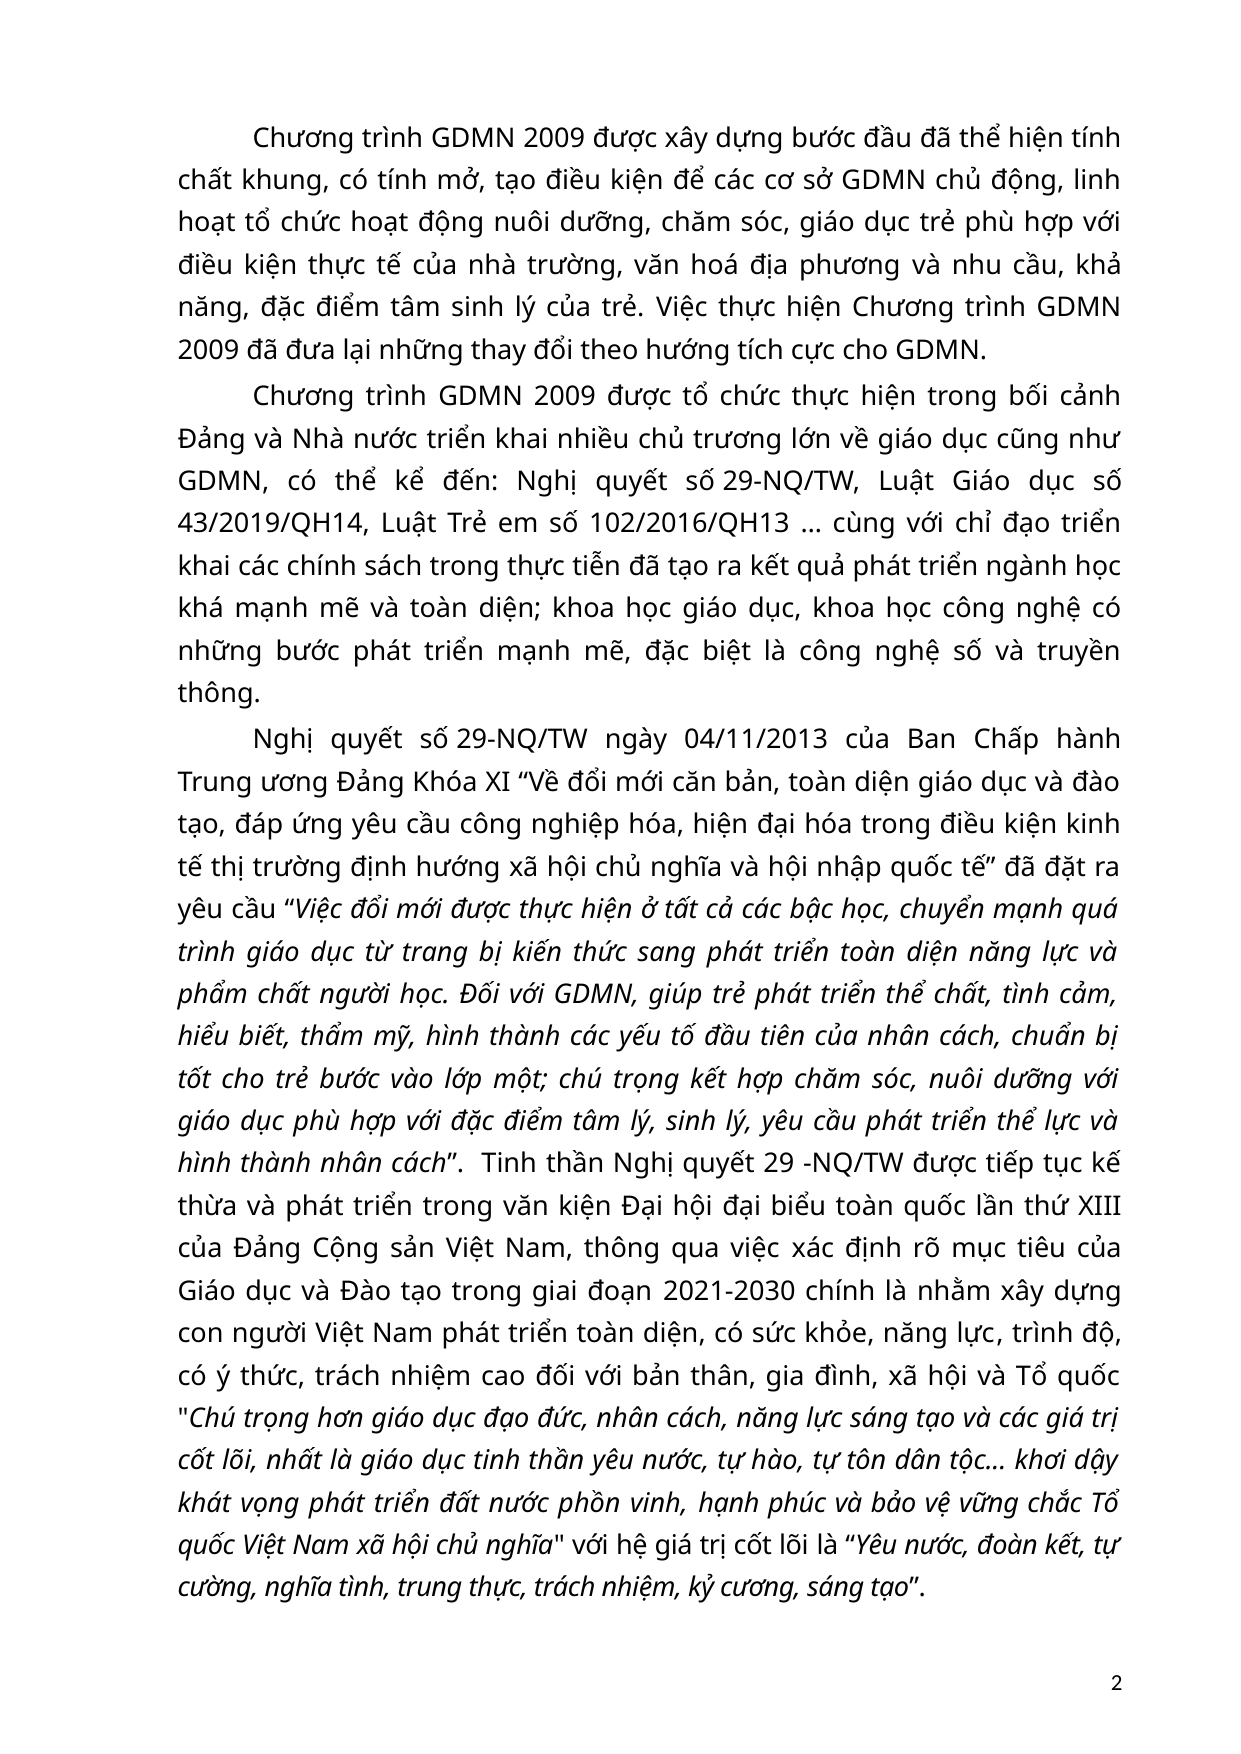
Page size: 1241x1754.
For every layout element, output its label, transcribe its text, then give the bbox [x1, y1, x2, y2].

text Chương trình GDMN 2009 được xây dựng bước đầu đã thể hiện tính chất khung, có tính mở, tạo điều kiện để các cơ sở GDMN chủ động, linh hoạt tổ chức hoạt động nuôi dưỡng, chăm sóc, giáo dục trẻ phù hợp với điều kiện thực tế của nhà trường, văn hoá địa phương và nhu cầu, khả năng, đặc điểm tâm sinh lý của trẻ. Việc thực hiện Chương trình GDMN 2009 đã đưa lại những thay đổi theo hướng tích cực cho GDMN. [177, 118, 1122, 367]
text Nghị quyết số 29-NQ/TW ngày 04/11/2013 của Ban Chấp hành Trung ương Đảng Khóa XI “Về đổi mới căn bản, toàn diện giáo dục và đào tạo, đáp ứng yêu cầu công nghiệp hóa, hiện đại hóa trong điều kiện kinh tế thị trường định hướng xã hội chủ nghĩa và hội nhập quốc tế” đã đặt ra yêu cầu “Việc đổi mới được thực hiện ở tất cả các bậc học, chuyển mạnh quá trình giáo dục từ trang bị kiến thức sang phát triển toàn diện năng lực và phẩm chất người học. Đối với GDMN, giúp trẻ phát triển thể chất, tình cảm, hiểu biết, thẩm mỹ, hình thành các yếu tố đầu tiên của nhân cách, chuẩn bị tốt cho trẻ bước vào lớp một; chú trọng kết hợp chăm sóc, nuôi dưỡng với giáo dục phù hợp với đặc điểm tâm lý, sinh lý, yêu cầu phát triển thể lực và hình thành nhân cách”. Tinh thần Nghị quyết 29 -NQ/TW được tiếp tục kế thừa và phát triển trong văn kiện Đại hội đại biểu toàn quốc lần thứ XIII của Đảng Cộng sản Việt Nam, thông qua việc xác định rõ mục tiêu của Giáo dục và Đào tạo trong giai đoạn 2021-2030 chính là nhằm xây dựng con người Việt Nam phát triển toàn diện, có sức khỏe, năng lực, trình độ, có ý thức, trách nhiệm cao đối với bản thân, gia đình, xã hội và Tổ quốc "Chú trọng hơn giáo dục đạo đức, nhân cách, năng lực sáng tạo và các giá trị cốt lõi, nhất là giáo dục tinh thần yêu nước, tự hào, tự tôn dân tộc... khơi dậy khát vọng phát triển đất nước phồn vinh, hạnh phúc và bảo vệ vững chắc Tổ quốc Việt Nam xã hội chủ nghĩa" với hệ giá trị cốt lõi là “Yêu nước, đoàn kết, tự cường, nghĩa tình, trung thực, trách nhiệm, kỷ cương, sáng tạo”. [177, 720, 1122, 1605]
text Chương trình GDMN 2009 được tổ chức thực hiện trong bối cảnh Đảng và Nhà nước triển khai nhiều chủ trương lớn về giáo dục cũng như GDMN, có thể kể đến: Nghị quyết số 29-NQ/TW, Luật Giáo dục số 43/2019/QH14, Luật Trẻ em số 102/2016/QH13 … cùng với chỉ đạo triển khai các chính sách trong thực tiễn đã tạo ra kết quả phát triển ngành học khá mạnh mẽ và toàn diện; khoa học giáo dục, khoa học công nghệ có những bước phát triển mạnh mẽ, đặc biệt là công nghệ số và truyền thông. [177, 377, 1122, 710]
